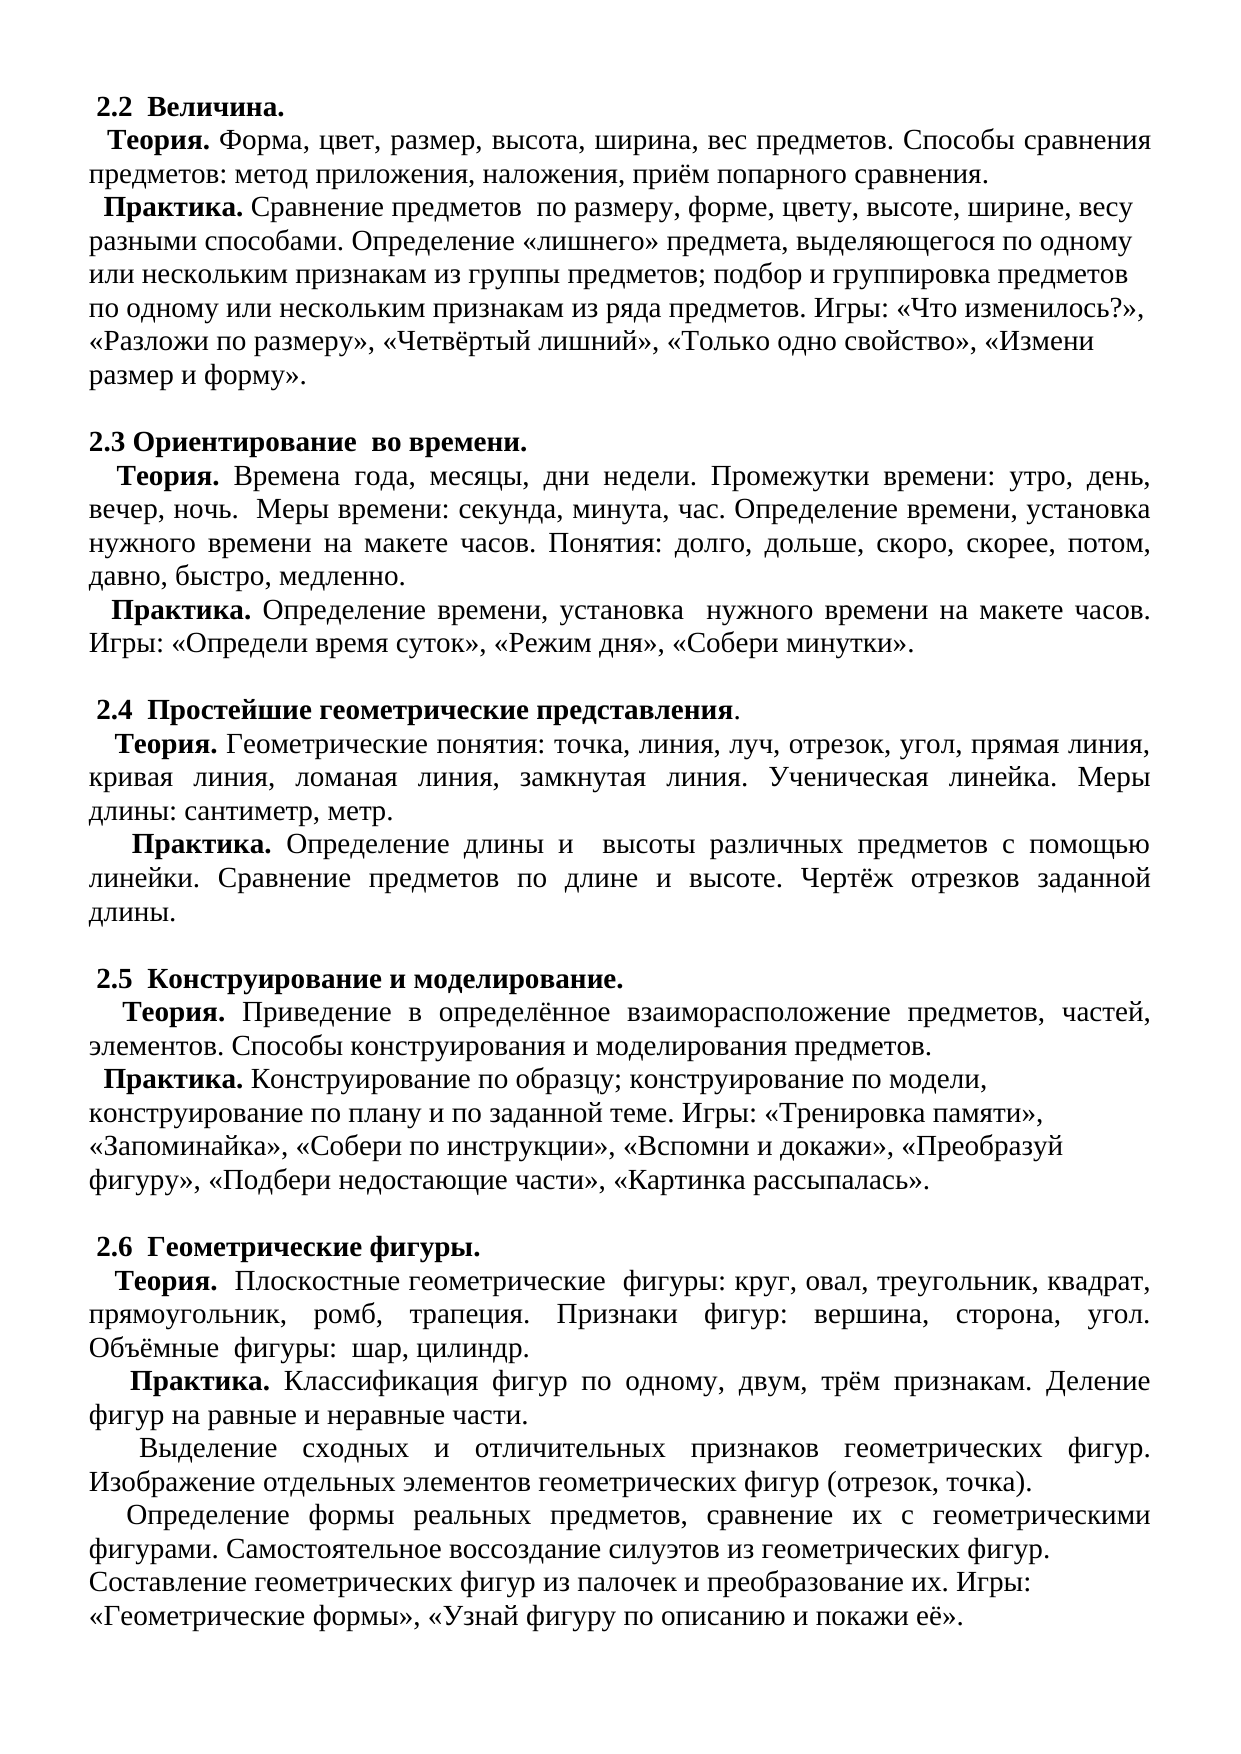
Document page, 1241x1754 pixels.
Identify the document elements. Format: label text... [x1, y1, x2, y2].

text 2.2 Величина. [89, 89, 1152, 122]
text Теория. Приведение в определённое взаиморасположение предметов, частей, элементов. Способы конструирования и моделирования предметов. [89, 994, 1152, 1061]
text 2.6 Геометрические фигуры. [89, 1229, 1152, 1263]
text 2.4 Простейшие геометрические представления. [89, 692, 1152, 726]
text 2.5 Конструирование и моделирование. [89, 961, 1152, 994]
text Практика. Классификация фигур по одному, двум, трём признакам. Деление фигур на равные и неравные части. [89, 1363, 1152, 1430]
text Практика. Конструирование по образцу; конструирование по модели, конструирование по плану и по заданной теме. Игры: «Тренировка памяти», «Запоминайка», «Собери по инструкции», «Вспомни и докажи», «Преобразуй фигуру», «Подбери недостающие части», «Картинка рассыпалась». [89, 1061, 1152, 1196]
text Теория. Плоскостные геометрические фигуры: круг, овал, треугольник, квадрат, прямоугольник, ромб, трапеция. Признаки фигур: вершина, сторона, угол. Объёмные фигуры: шар, цилиндр. [89, 1263, 1152, 1363]
text Выделение сходных и отличительных признаков геометрических фигур. Изображение отдельных элементов геометрических фигур (отрезок, точка). [89, 1430, 1152, 1497]
text 2.3 Ориентирование во времени. [89, 424, 1152, 458]
text Составление геометрических фигур из палочек и преобразование их. Игры: «Геометрические формы», «Узнай фигуру по описанию и покажи её». [89, 1564, 1152, 1632]
text Практика. Определение длины и высоты различных предметов с помощью линейки. Сравнение предметов по длине и высоте. Чертёж отрезков заданной длины. [89, 827, 1152, 927]
text Теория. Форма, цвет, размер, высота, ширина, вес предметов. Способы сравнения предметов: метод приложения, наложения, приём попарного сравнения. [89, 122, 1152, 189]
text Теория. Геометрические понятия: точка, линия, луч, отрезок, угол, прямая линия, кривая линия, ломаная линия, замкнутая линия. Ученическая линейка. Меры длины: сантиметр, метр. [89, 726, 1152, 827]
text Теория. Времена года, месяцы, дни недели. Промежутки времени: утро, день, вечер, ночь. Меры времени: секунда, минута, час. Определение времени, установка нужного времени на макете часов. Понятия: долго, дольше, скоро, скорее, потом, давно, быстро, медленно. [89, 458, 1152, 592]
text Практика. Определение времени, установка нужного времени на макете часов. Игры: «Определи время суток», «Режим дня», «Собери минутки». [89, 592, 1152, 659]
text Практика. Сравнение предметов по размеру, форме, цвету, высоте, ширине, весу разными способами. Определение «лишнего» предмета, выделяющегося по одному или нескольким признакам из группы предметов; подбор и группировка предметов по одному или нескольким признакам из ряда предметов. Игры: «Что изменилось?», «Разложи по размеру», «Четвёртый лишний», «Только одно свойство», «Измени размер и форму». [89, 189, 1152, 391]
text Определение формы реальных предметов, сравнение их с геометрическими фигурами. Самостоятельное воссоздание силуэтов из геометрических фигур. [89, 1497, 1152, 1564]
